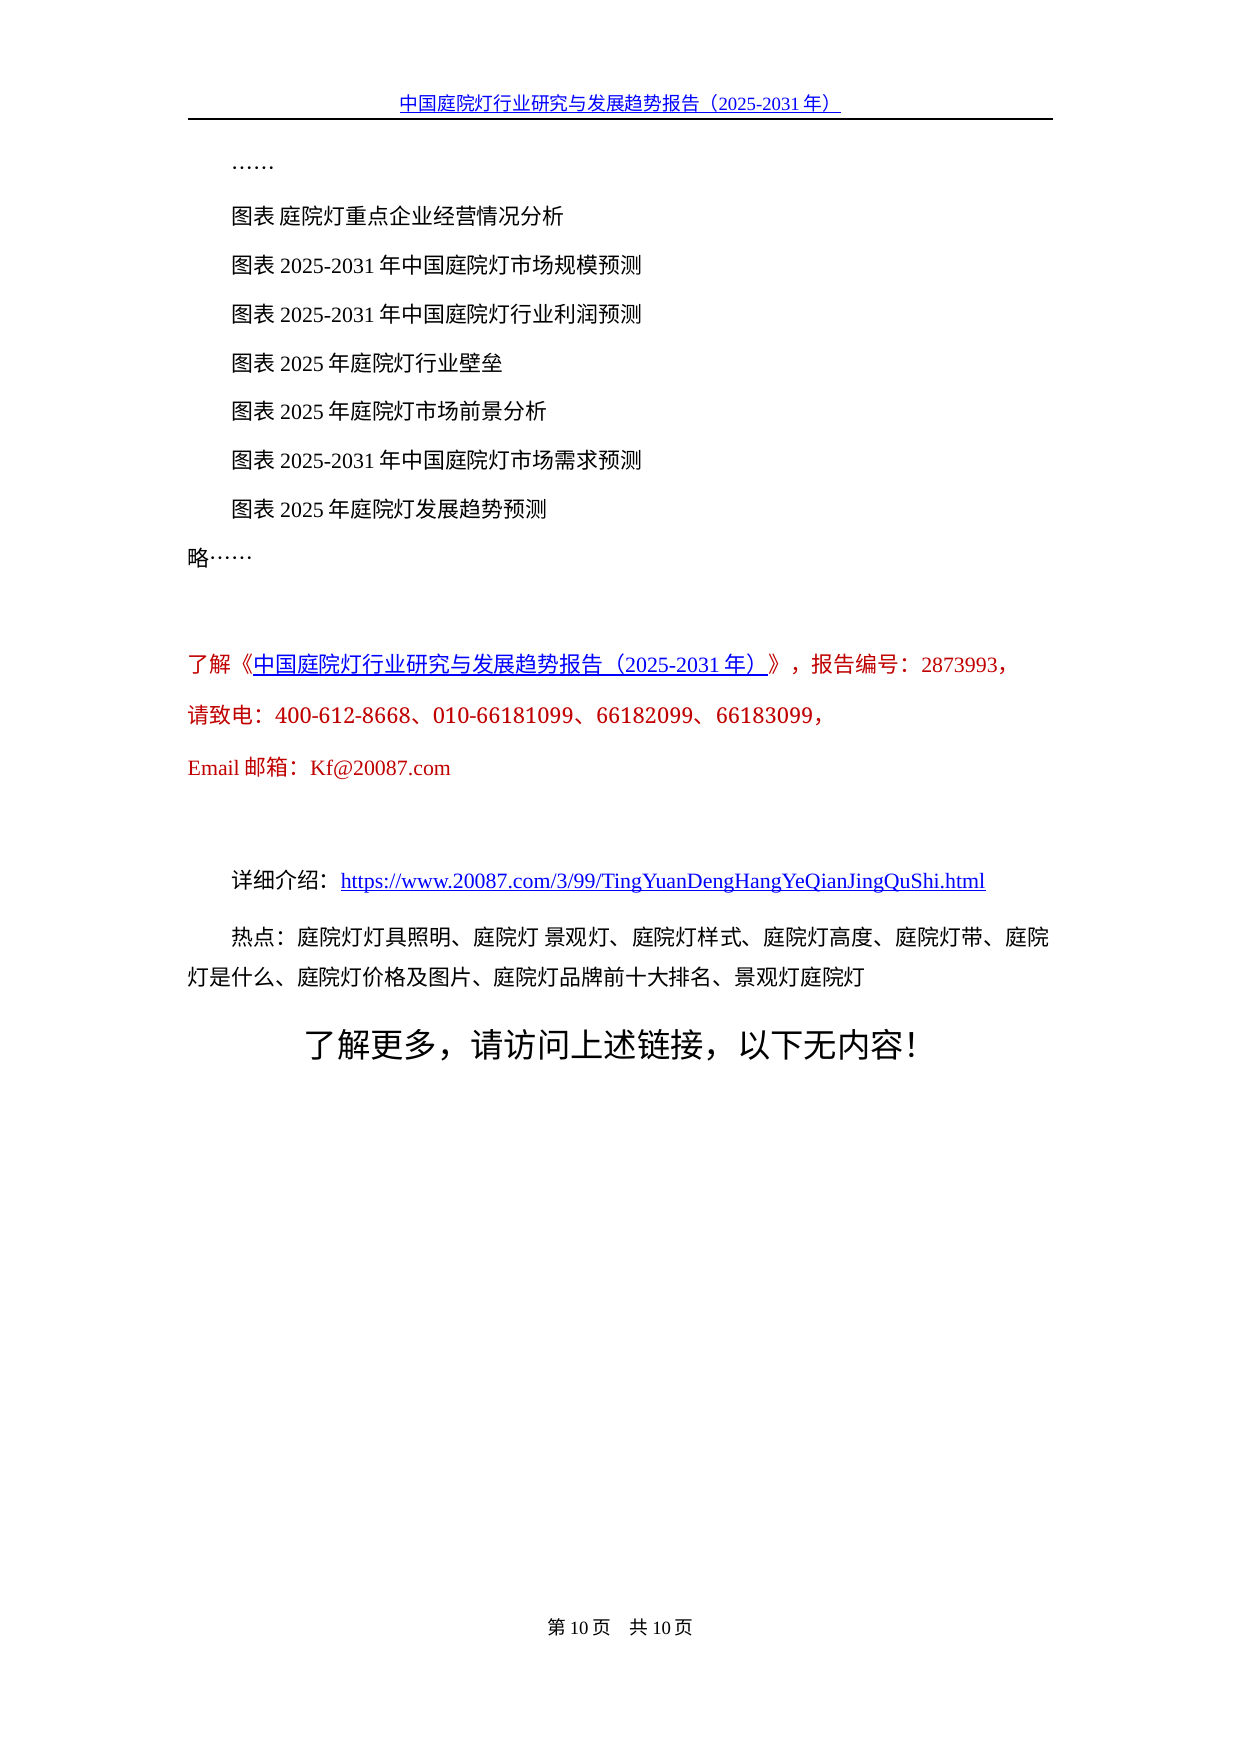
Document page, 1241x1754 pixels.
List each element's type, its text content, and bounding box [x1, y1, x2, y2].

text 了解《中国庭院灯行业研究与发展趋势报告（2025-2031年）》，报告编号：2873993， [187, 647, 1053, 679]
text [187, 150, 1053, 573]
text 热点：庭院灯灯具照明、庭院灯 景观灯、庭院灯样式、庭院灯高度、庭院灯带、庭院灯是什么、庭院灯价格及图片、庭院灯品牌前十大排名、景观灯庭院灯 [187, 919, 1053, 992]
text 请致电：400-612-8668、010-66181099、66182099、66183099， [187, 698, 1053, 731]
title 了解更多，请访问上述链接，以下无内容！ [187, 1010, 1053, 1075]
text 详细介绍：https://www.20087.com/3/99/TingYuanDengHangYeQianJingQuShi.html [187, 863, 1053, 895]
text Email邮箱：Kf@20087.com [187, 750, 1053, 782]
